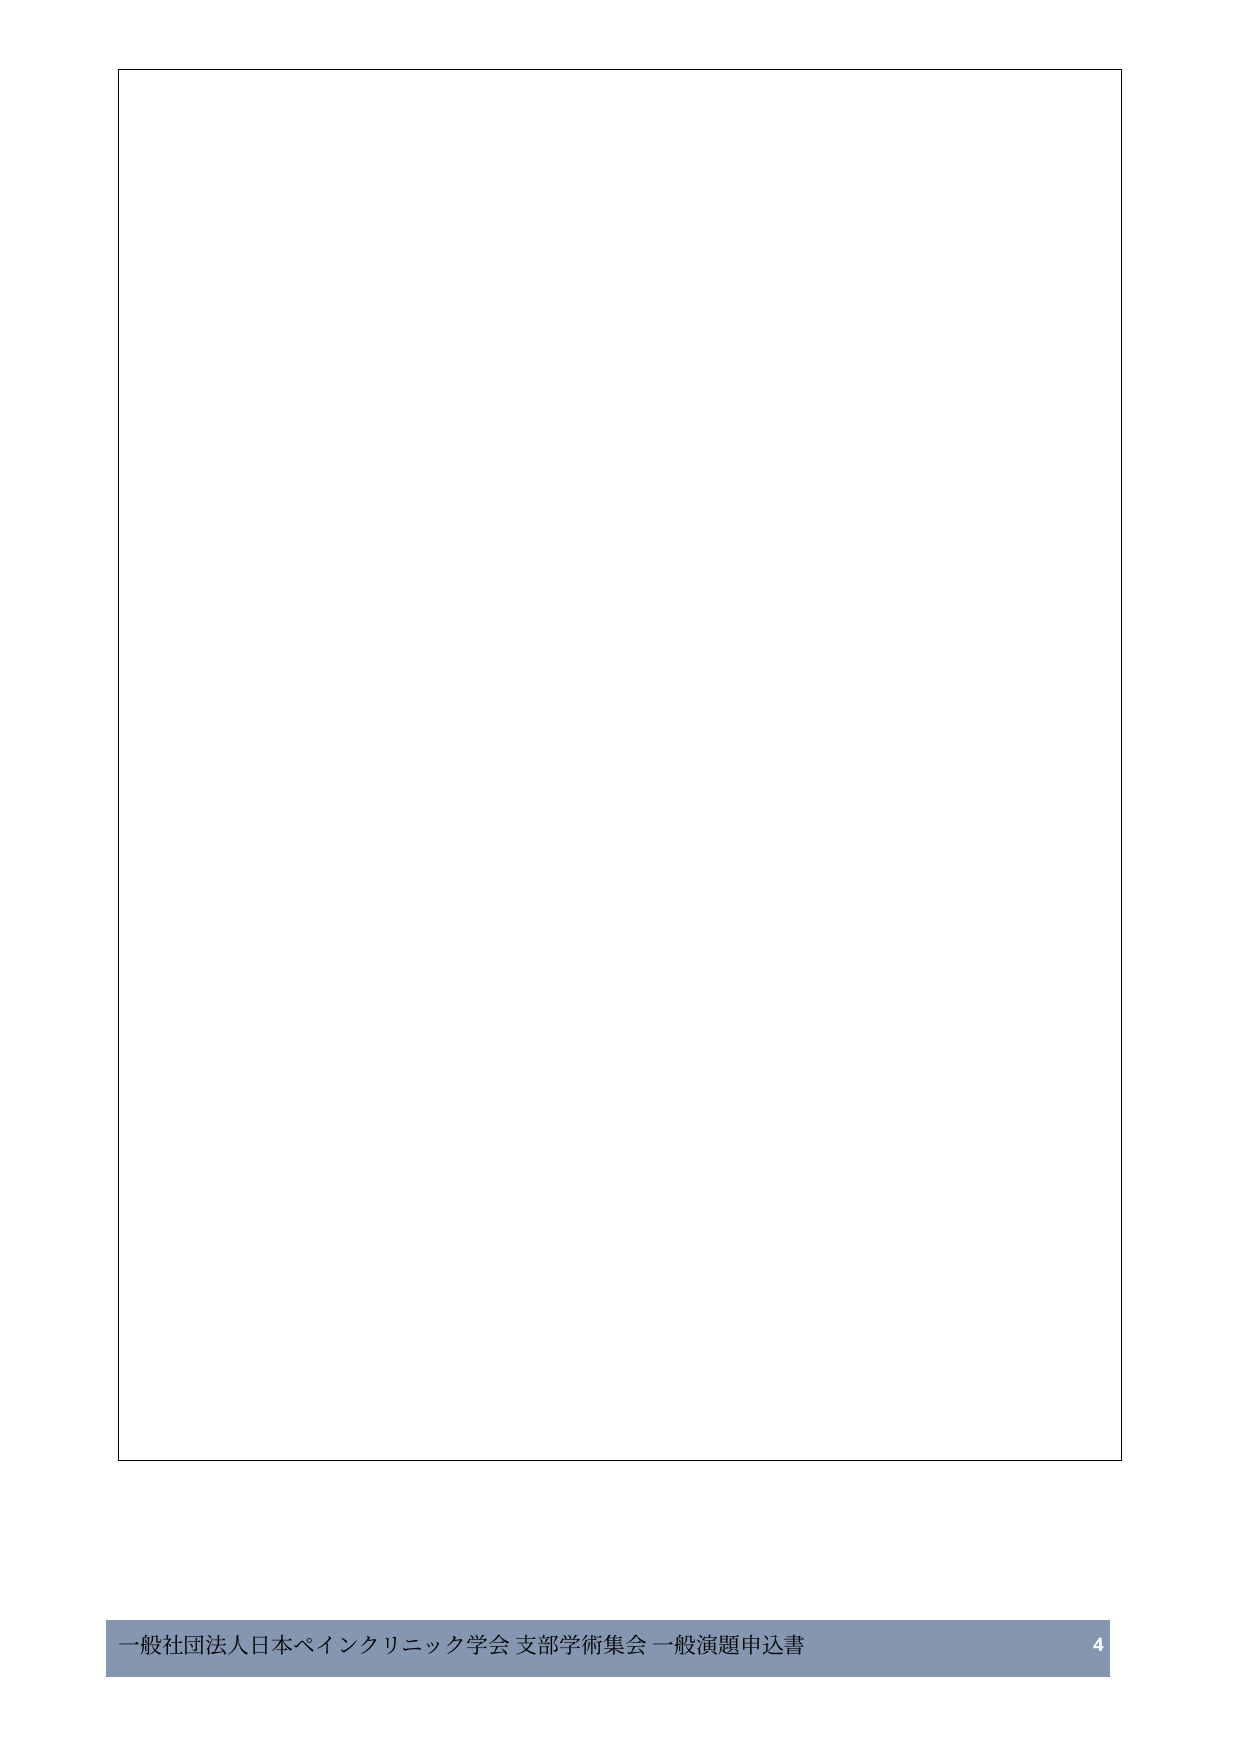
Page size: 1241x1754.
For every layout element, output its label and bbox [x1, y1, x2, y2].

table_header [119, 70, 1121, 1459]
